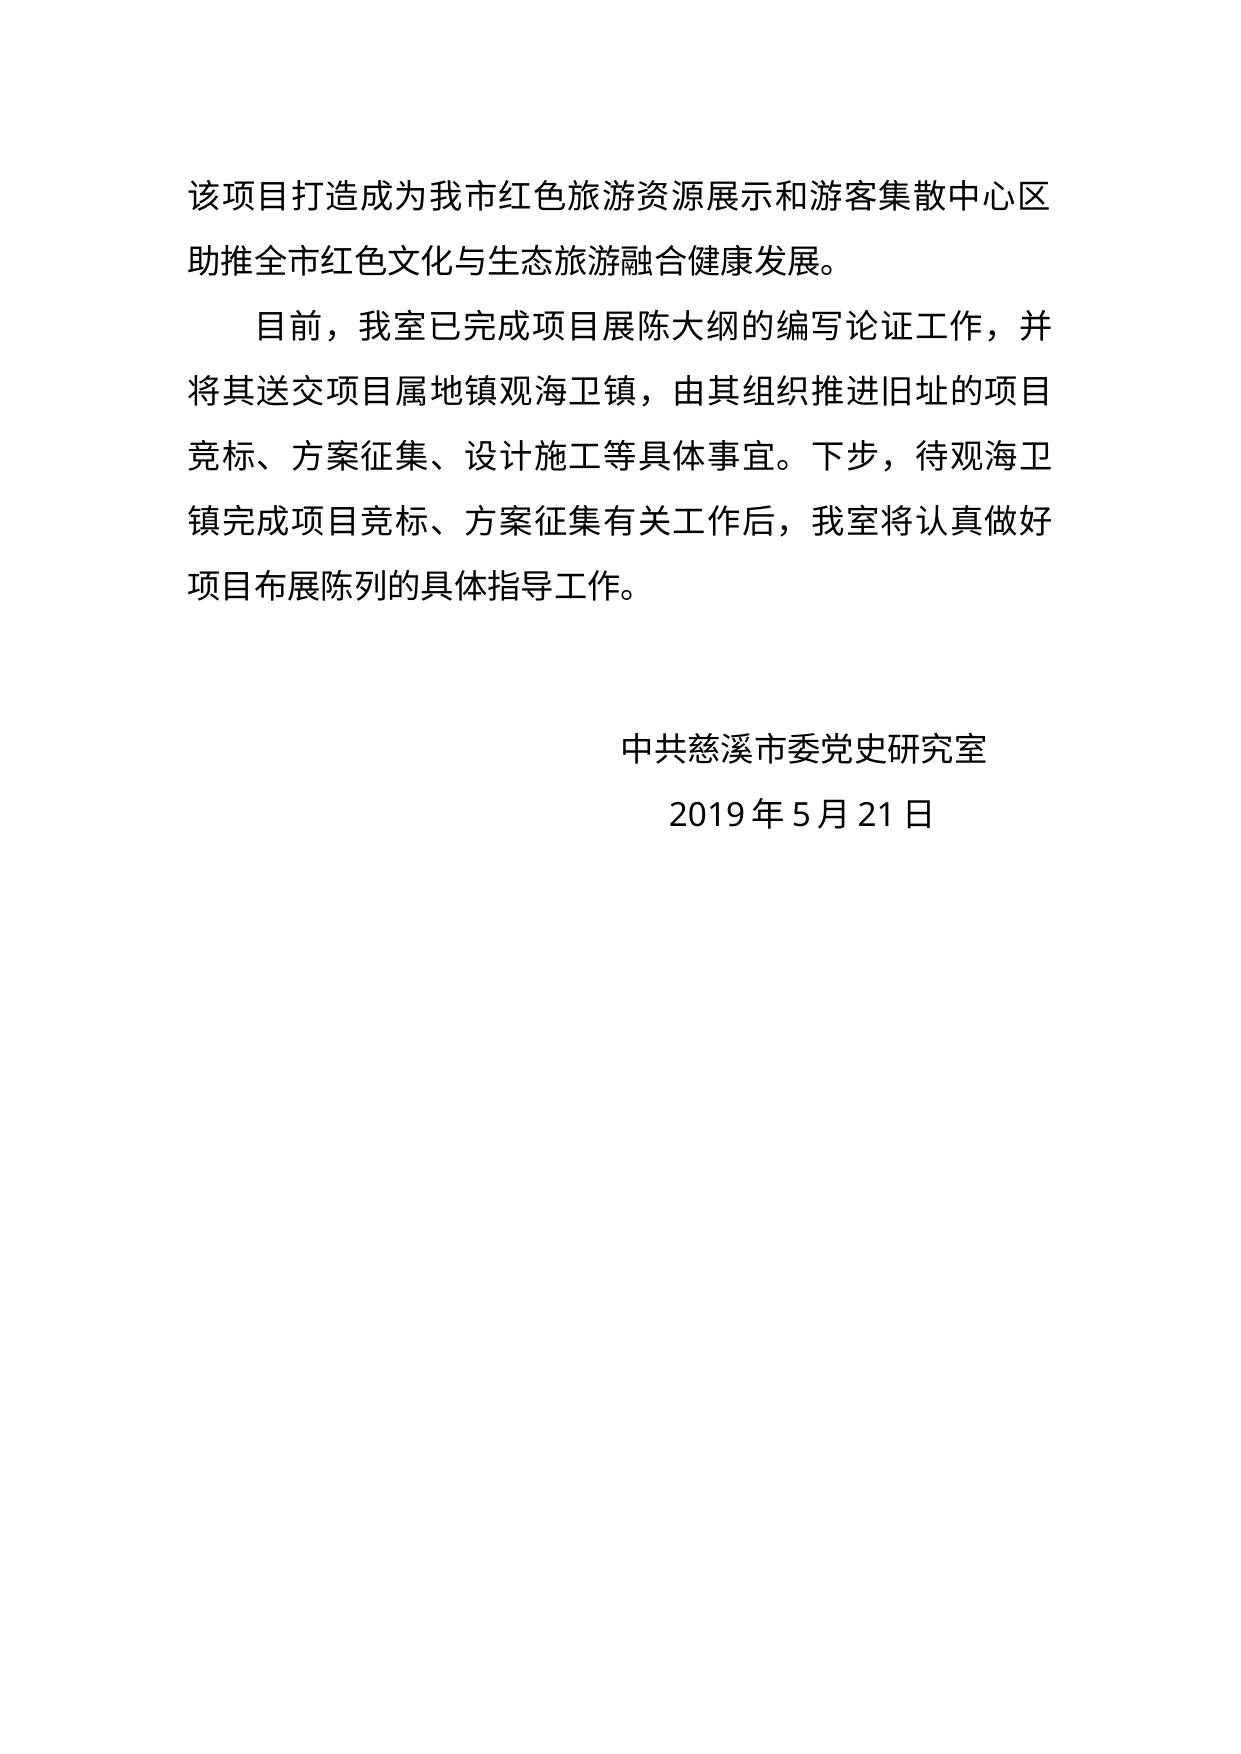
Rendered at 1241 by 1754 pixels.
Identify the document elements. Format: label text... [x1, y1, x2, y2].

text 中共慈溪市委党史研究室 [187, 714, 1053, 779]
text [187, 162, 1053, 292]
text 2019年5月21日 [187, 779, 1053, 844]
text 目前，我室已完成项目展陈大纲的编写论证工作，并将其送交项目属地镇观海卫镇，由其组织推进旧址的项目竞标、方案征集、设计施工等具体事宜。下步，待观海卫镇完成项目竞标、方案征集有关工作后，我室将认真做好项目布展陈列的具体指导工作。 [187, 292, 1053, 617]
